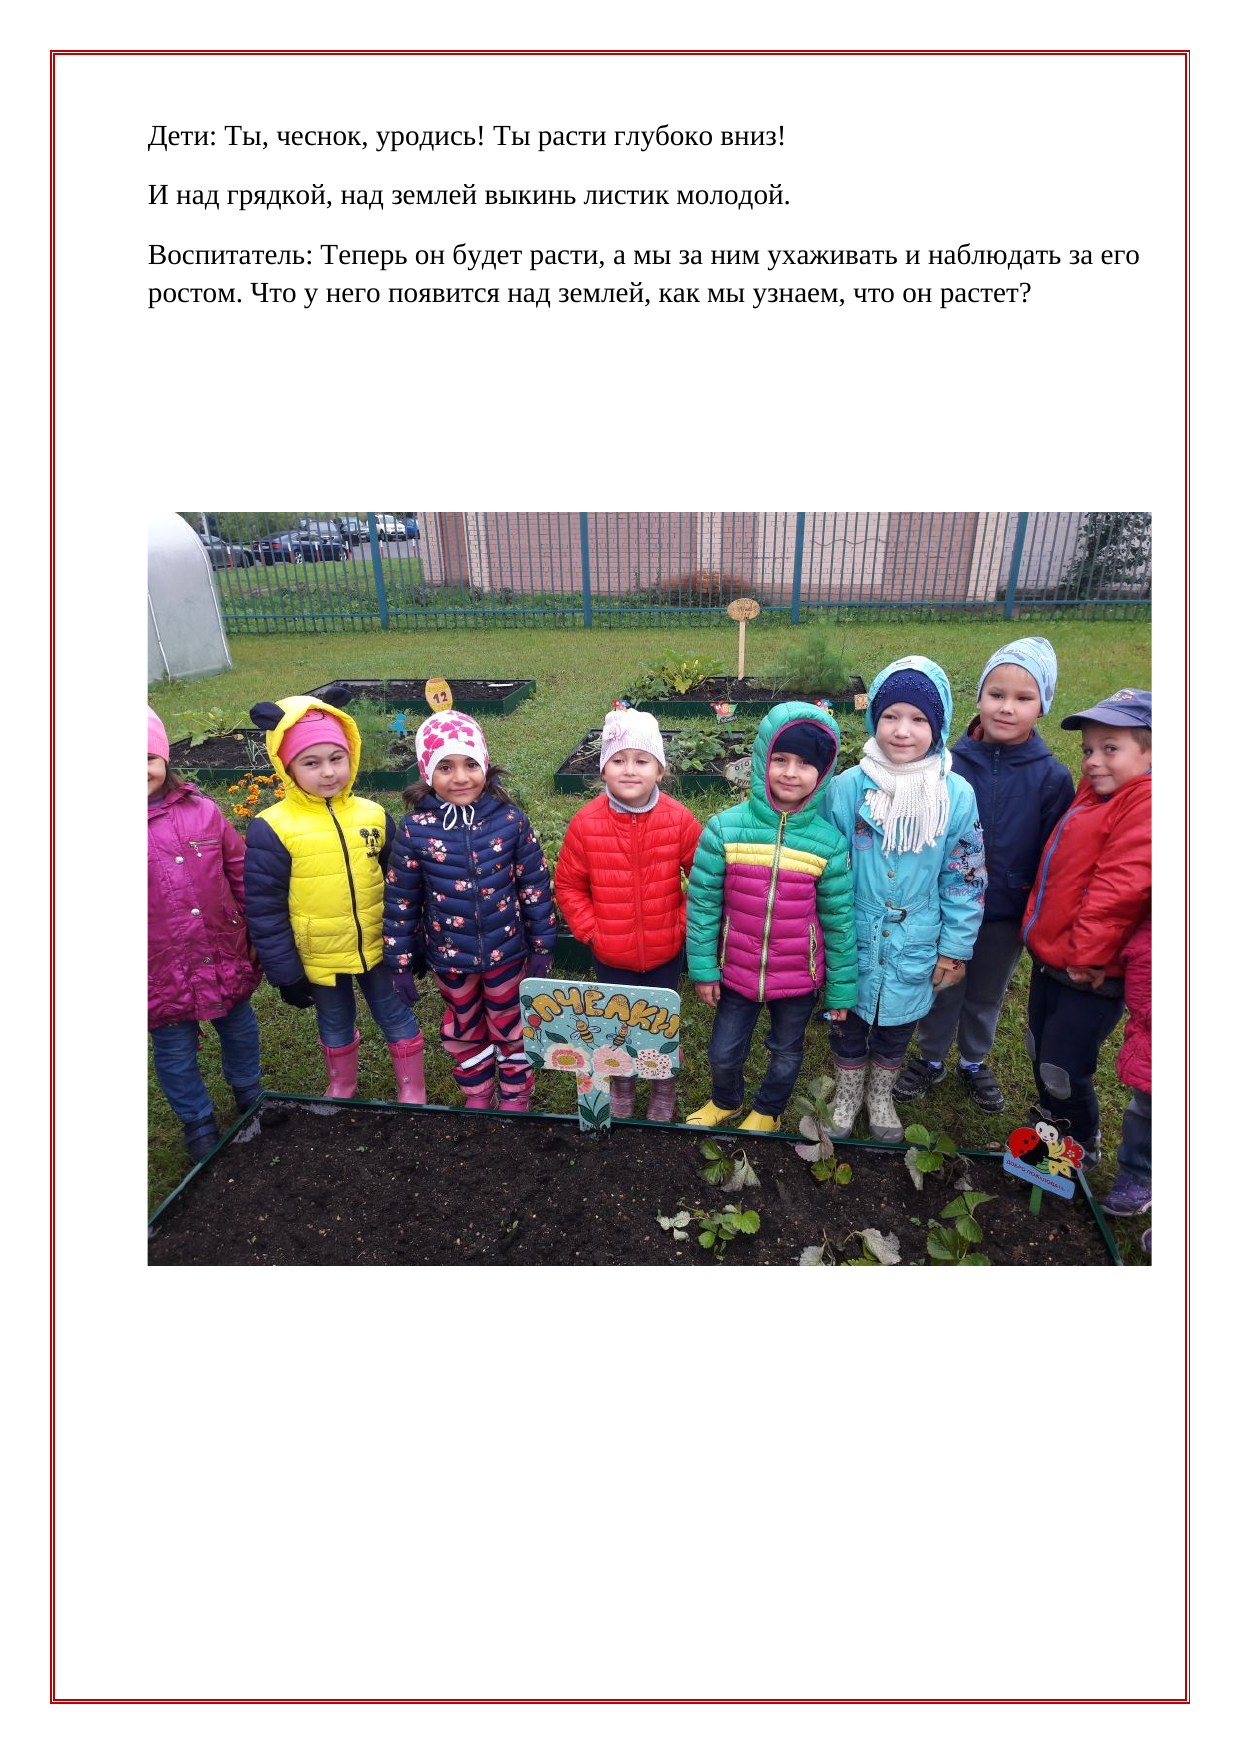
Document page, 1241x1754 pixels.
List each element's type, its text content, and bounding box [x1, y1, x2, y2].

picture [147, 512, 1152, 1266]
text Дети: Ты, чеснок, уродись! Ты расти глубоко вниз! [148, 118, 1152, 152]
text Воспитатель: Теперь он будет расти, а мы за ним ухаживать и наблюдать за его ростом. Что у него появится над землей, как мы узнаем, что он растет? [148, 237, 1152, 309]
text И над грядкой, над землей выкинь листик молодой. [148, 177, 1152, 211]
